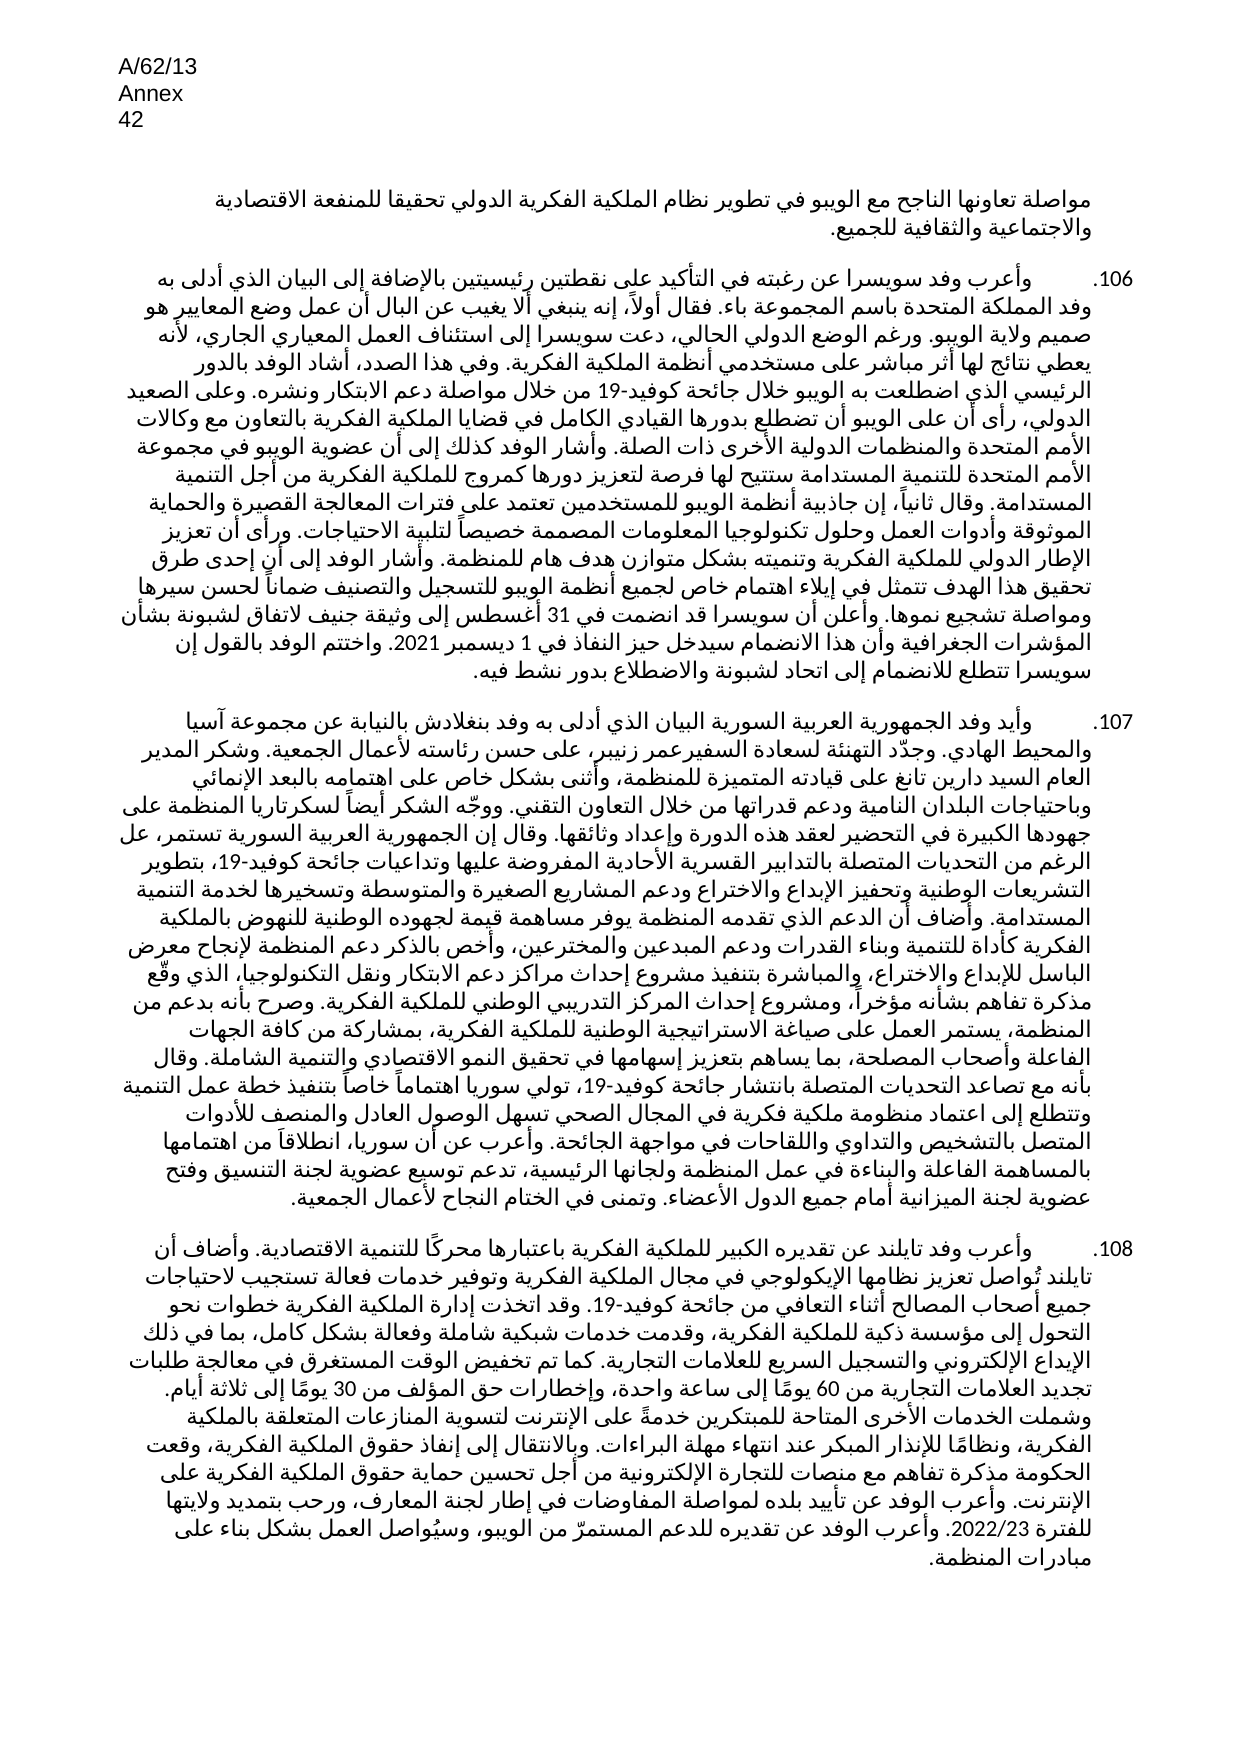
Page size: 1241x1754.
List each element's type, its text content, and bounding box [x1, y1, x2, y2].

text وأعرب وفد سويسرا عن رغبته في التأكيد على نقطتين رئيسيتين بالإضافة إلى البيان الذي أدلى به وفد المملكة المتحدة باسم المجموعة باء. فقال أولاً، إنه ينبغي ألا يغيب عن البال أن عمل وضع المعايير هو صميم ولاية الويبو. ورغم الوضع الدولي الحالي، دعت سويسرا إلى استئناف العمل المعياري الجاري، لأنه يعطي نتائج لها أثر مباشر على مستخدمي أنظمة الملكية الفكرية. وفي هذا الصدد، أشاد الوفد بالدور الرئيسي الذي اضطلعت به الويبو خلال جائحة كوفيد-19 من خلال مواصلة دعم الابتكار ونشره. وعلى الصعيد الدولي، رأى أن على الويبو أن تضطلع بدورها القيادي الكامل في قضايا الملكية الفكرية بالتعاون مع وكالات الأمم المتحدة والمنظمات الدولية الأخرى ذات الصلة. وأشار الوفد كذلك إلى أن عضوية الويبو في مجموعة الأمم المتحدة للتنمية المستدامة ستتيح لها فرصة لتعزيز دورها كمروج للملكية الفكرية من أجل التنمية المستدامة. وقال ثانياً، إن جاذبية أنظمة الويبو للمستخدمين تعتمد على فترات المعالجة القصيرة والحماية الموثوقة وأدوات العمل وحلول تكنولوجيا المعلومات المصممة خصيصاً لتلبية الاحتياجات. ورأى أن تعزيز الإطار الدولي للملكية الفكرية وتنميته بشكل متوازن هدف هام للمنظمة. وأشار الوفد إلى أن إحدى طرق تحقيق هذا الهدف تتمثل في إيلاء اهتمام خاص لجميع أنظمة الويبو للتسجيل والتصنيف ضماناً لحسن سيرها ومواصلة تشجيع نموها. وأعلن أن سويسرا قد انضمت في 31 أغسطس إلى وثيقة جنيف لاتفاق لشبونة بشأن المؤشرات الجغرافية وأن هذا الانضمام سيدخل حيز النفاذ في 1 ديسمبر 2021. واختتم الوفد بالقول إن سويسرا تتطلع للانضمام إلى اتحاد لشبونة والاضطلاع بدور نشط فيه. [118, 264, 1092, 684]
text وأيد وفد الجمهورية العربية السورية البيان الذي أدلى به وفد بنغلادش بالنيابة عن مجموعة آسيا والمحيط الهادي. وجدّد التهنئة لسعادة السفيرعمر زنيبر، على حسن رئاسته لأعمال الجمعية. وشكر المدير العام السيد دارين تانغ على قيادته المتميزة للمنظمة، وأثنى بشكل خاص على اهتمامه بالبعد الإنمائي وباحتياجات البلدان النامية ودعم قدراتها من خلال التعاون التقني. ووجّه الشكر أيضاً لسكرتاريا المنظمة على جهودها الكبيرة في التحضير لعقد هذه الدورة وإعداد وثائقها. وقال إن الجمهورية العربية السورية تستمر، عل الرغم من التحديات المتصلة بالتدابير القسرية الأحادية المفروضة عليها وتداعيات جائحة كوفيد-19، بتطوير التشريعات الوطنية وتحفيز الإبداع والاختراع ودعم المشاريع الصغيرة والمتوسطة وتسخيرها لخدمة التنمية المستدامة. وأضاف أن الدعم الذي تقدمه المنظمة يوفر مساهمة قيمة لجهوده الوطنية للنهوض بالملكية الفكرية كأداة للتنمية وبناء القدرات ودعم المبدعين والمخترعين، وأخص بالذكر دعم المنظمة لإنجاح معرض الباسل للإبداع والاختراع، والمباشرة بتنفيذ مشروع إحداث مراكز دعم الابتكار ونقل التكنولوجيا، الذي وقّع مذكرة تفاهم بشأنه مؤخراً، ومشروع إحداث المركز التدريبي الوطني للملكية الفكرية. وصرح بأنه بدعم من المنظمة، يستمر العمل على صياغة الاستراتيجية الوطنية للملكية الفكرية، بمشاركة من كافة الجهات الفاعلة وأصحاب المصلحة، بما يساهم بتعزيز إسهامها في تحقيق النمو الاقتصادي والتنمية الشاملة. وقال بأنه مع تصاعد التحديات المتصلة بانتشار جائحة كوفيد-19، تولي سوريا اهتماماً خاصاً بتنفيذ خطة عمل التنمية وتتطلع إلى اعتماد منظومة ملكية فكرية في المجال الصحي تسهل الوصول العادل والمنصف للأدوات المتصل بالتشخيص والتداوي واللقاحات في مواجهة الجائحة. وأعرب عن أن سوريا، انطلاقاَ من اهتمامها بالمساهمة الفاعلة والبناءة في عمل المنظمة ولجانها الرئيسية، تدعم توسيع عضوية لجنة التنسيق وفتح عضوية لجنة الميزانية أمام جميع الدول الأعضاء. وتمنى في الختام النجاح لأعمال الجمعية. [118, 707, 1092, 1211]
text وأعرب وفد تايلند عن تقديره الكبير للملكية الفكرية باعتبارها محركًا للتنمية الاقتصادية. وأضاف أن تايلند تُواصل تعزيز نظامها الإيكولوجي في مجال الملكية الفكرية وتوفير خدمات فعالة تستجيب لاحتياجات جميع أصحاب المصالح أثناء التعافي من جائحة كوفيد-19. وقد اتخذت إدارة الملكية الفكرية خطوات نحو التحول إلى مؤسسة ذكية للملكية الفكرية، وقدمت خدمات شبكية شاملة وفعالة بشكل كامل، بما في ذلك الإيداع الإلكتروني والتسجيل السريع للعلامات التجارية. كما تم تخفيض الوقت المستغرق في معالجة طلبات تجديد العلامات التجارية من 60 يومًا إلى ساعة واحدة، وإخطارات حق المؤلف من 30 يومًا إلى ثلاثة أيام. وشملت الخدمات الأخرى المتاحة للمبتكرين خدمةً على الإنترنت لتسوية المنازعات المتعلقة بالملكية الفكرية، ونظامًا للإنذار المبكر عند انتهاء مهلة البراءات. وبالانتقال إلى إنفاذ حقوق الملكية الفكرية، وقعت الحكومة مذكرة تفاهم مع منصات للتجارة الإلكترونية من أجل تحسين حماية حقوق الملكية الفكرية على الإنترنت. وأعرب الوفد عن تأييد بلده لمواصلة المفاوضات في إطار لجنة المعارف، ورحب بتمديد ولايتها للفترة 2022/23. وأعرب الوفد عن تقديره للدعم المستمرّ من الويبو، وسيُواصل العمل بشكل بناء على مبادرات المنظمة. [118, 1234, 1092, 1571]
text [118, 185, 1092, 241]
